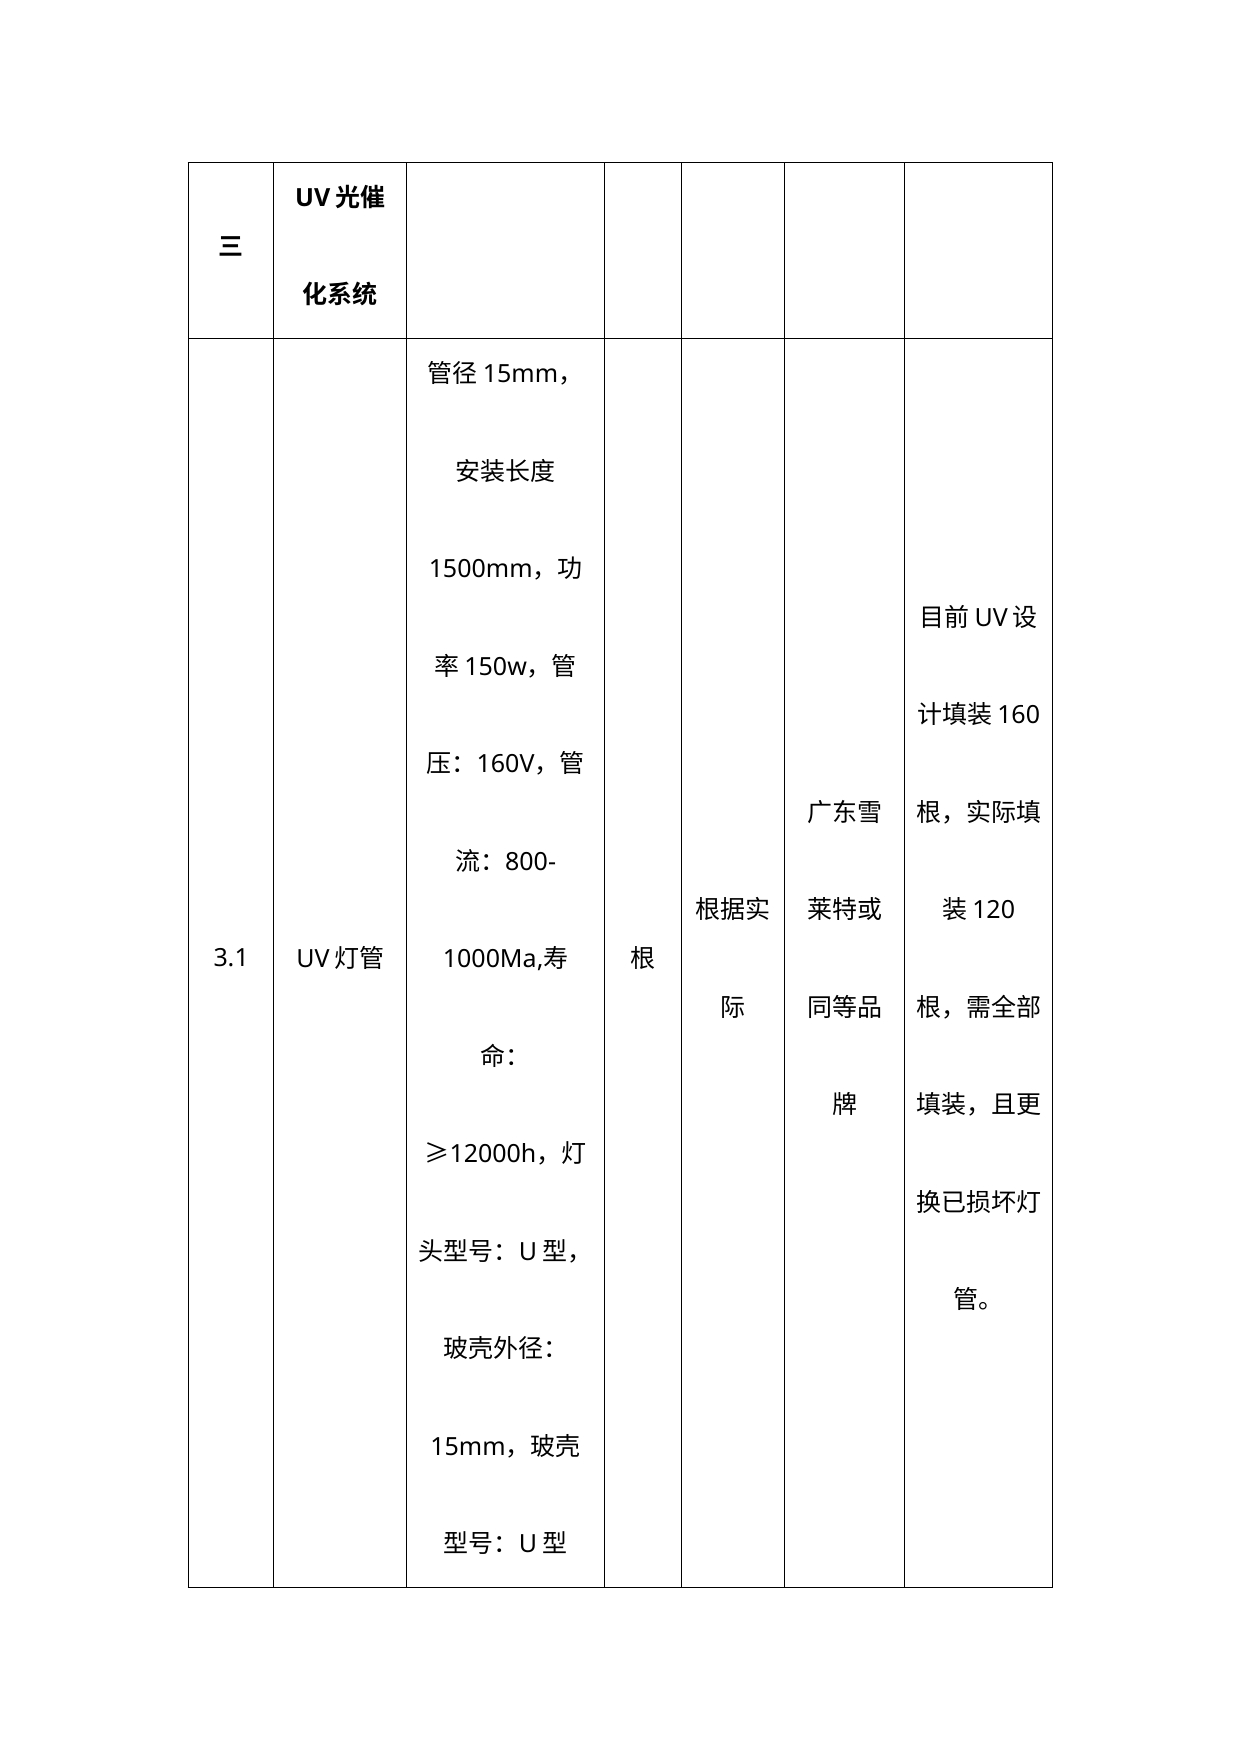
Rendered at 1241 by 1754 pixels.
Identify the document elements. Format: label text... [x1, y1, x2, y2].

table_cell [785, 163, 904, 338]
table_cell 三 [189, 163, 273, 338]
table_cell 根 [605, 339, 681, 1587]
table_cell [682, 163, 784, 338]
table_cell 广东雪莱特或同等品牌 [785, 339, 904, 1587]
table_cell UV光催化系统 [274, 163, 406, 338]
table_cell 3.1 [189, 339, 273, 1587]
table_cell [905, 163, 1052, 338]
table_cell 根据实际 [682, 339, 784, 1587]
table_cell 管径15mm，安装长度1500mm，功率150w，管压：160V，管流：800-1000Ma,寿命：≥12000h，灯头型号：U型，玻壳外径：15mm，玻壳型号：U型 [407, 339, 604, 1587]
table_cell [605, 163, 681, 338]
table_cell 目前UV设计填装160根，实际填装120根，需全部填装，且更换已损坏灯管。 [905, 339, 1052, 1587]
table_cell [407, 163, 604, 338]
table_cell UV灯管 [274, 339, 406, 1587]
